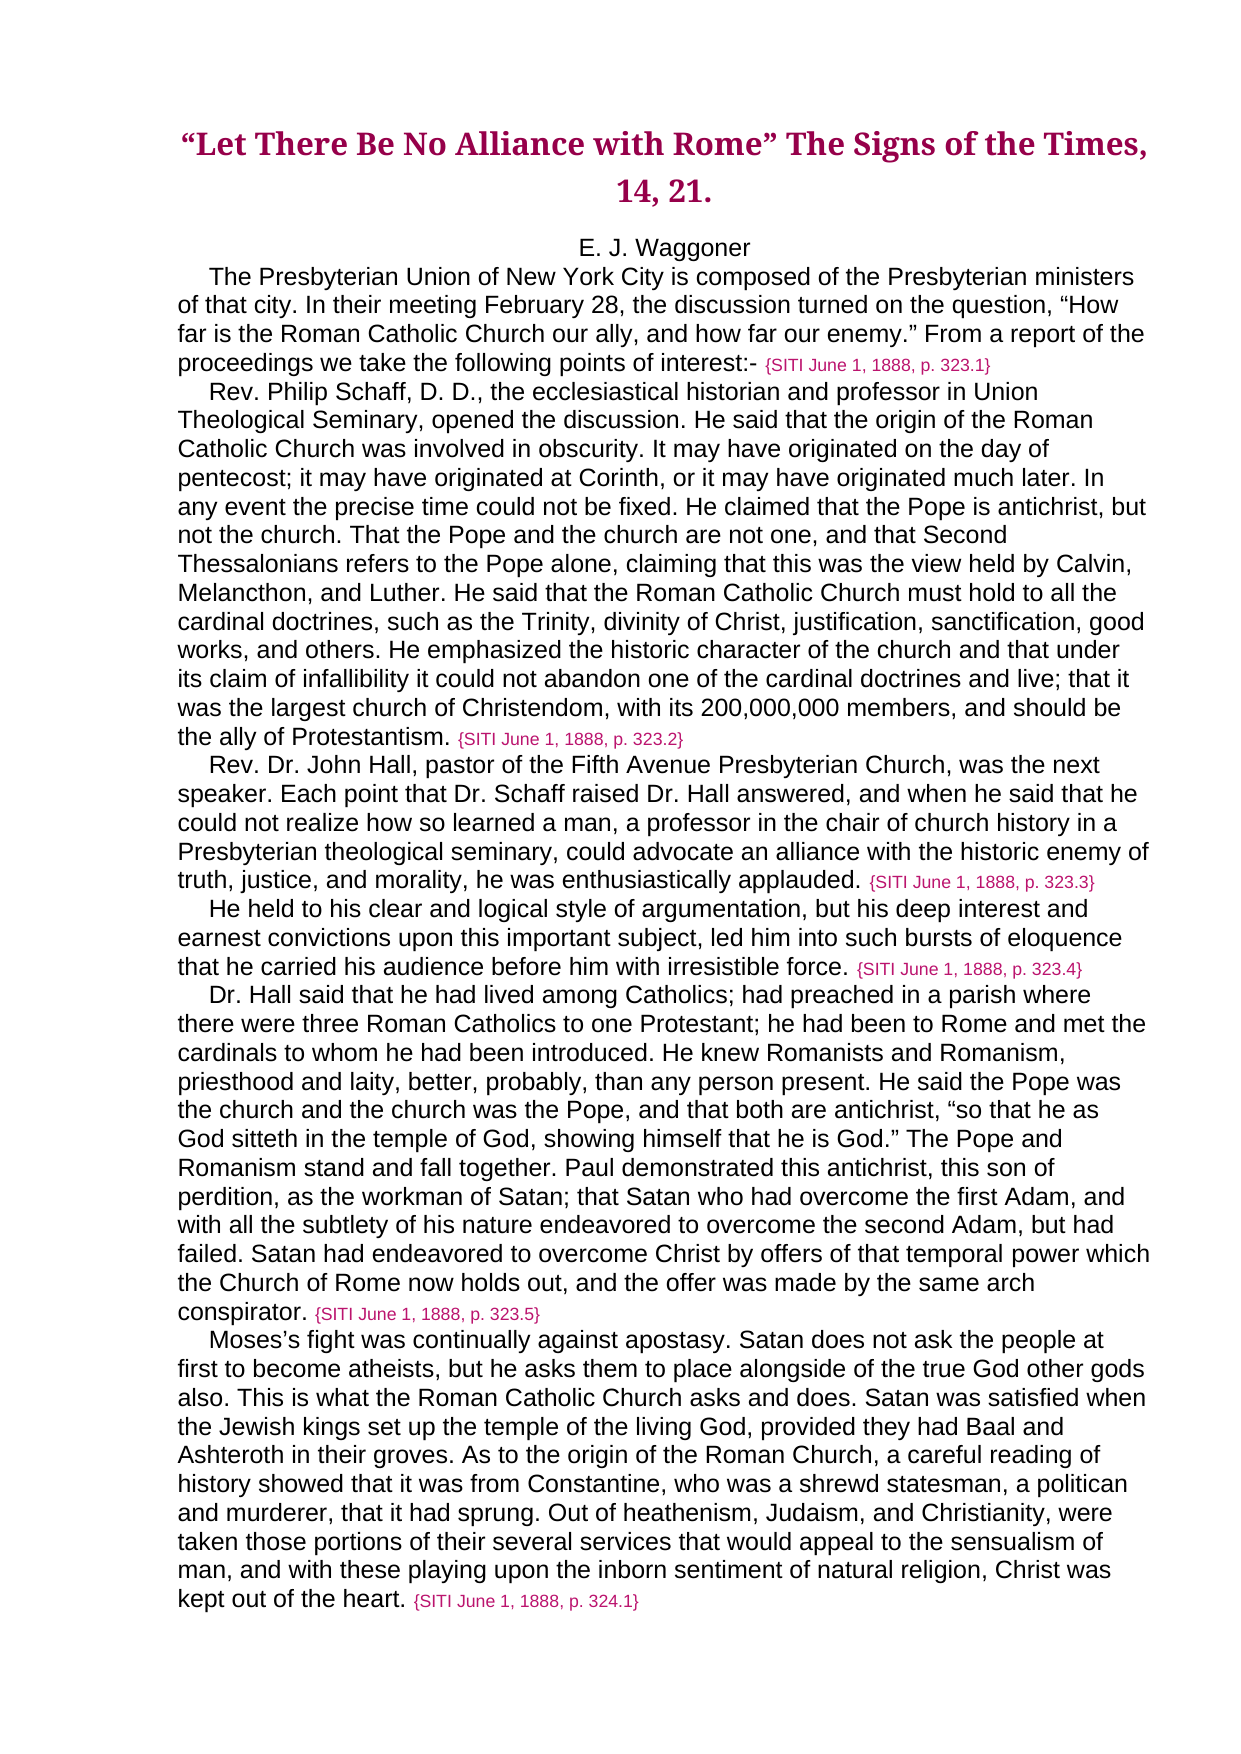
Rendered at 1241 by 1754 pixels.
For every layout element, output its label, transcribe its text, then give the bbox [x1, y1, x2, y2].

text Rev. Dr. John Hall, pastor of the Fifth Avenue Presbyterian Church, was the next speaker. Each point that Dr. Schaff raised Dr. Hall answered, and when he said that he could not realize how so learned a man, a professor in the chair of church history in a Presbyterian theological seminary, could advocate an alliance with the historic enemy of truth, justice, and morality, he was enthusiastically applauded. {SITI June 1, 1888, p. 323.3} [177, 750, 1152, 894]
text He held to his clear and logical style of argumentation, but his deep interest and earnest convictions upon this important subject, led him into such bursts of eloquence that he carried his audience before him with irresistible force. {SITI June 1, 1888, p. 323.4} [177, 894, 1152, 980]
text Moses’s fight was continually against apostasy. Satan does not ask the people at first to become atheists, but he asks them to place alongside of the true God other gods also. This is what the Roman Catholic Church asks and does. Satan was satisfied when the Jewish kings set up the temple of the living God, provided they had Baal and Ashteroth in their groves. As to the origin of the Roman Church, a careful reading of history showed that it was from Constantine, who was a shrewd statesman, a politican and murderer, that it had sprung. Out of heathenism, Judaism, and Christianity, were taken those portions of their several services that would appeal to the sensualism of man, and with these playing upon the inborn sentiment of natural religion, Christ was kept out of the heart. {SITI June 1, 1888, p. 324.1} [177, 1325, 1152, 1613]
text E. J. Waggoner [177, 233, 1152, 261]
text The Presbyterian Union of New York City is composed of the Presbyterian ministers of that city. In their meeting February 28, the discussion turned on the question, “How far is the Roman Catholic Church our ally, and how far our enemy.” From a report of the proceedings we take the following points of interest:- {SITI June 1, 1888, p. 323.1} [177, 261, 1152, 376]
text “Let There Be No Alliance with Rome” The Signs of the Times, 14, 21. [177, 118, 1152, 212]
text Dr. Hall said that he had lived among Catholics; had preached in a parish where there were three Roman Catholics to one Protestant; he had been to Rome and met the cardinals to whom he had been introduced. He knew Romanists and Romanism, priesthood and laity, better, probably, than any person present. He said the Pope was the church and the church was the Pope, and that both are antichrist, “so that he as God sitteth in the temple of God, showing himself that he is God.” The Pope and Romanism stand and fall together. Paul demonstrated this antichrist, this son of perdition, as the workman of Satan; that Satan who had overcome the first Adam, and with all the subtlety of his nature endeavored to overcome the second Adam, but had failed. Satan had endeavored to overcome Christ by offers of that temporal power which the Church of Rome now holds out, and the offer was made by the same arch conspirator. {SITI June 1, 1888, p. 323.5} [177, 980, 1152, 1325]
text Rev. Philip Schaff, D. D., the ecclesiastical historian and professor in Union Theological Seminary, opened the discussion. He said that the origin of the Roman Catholic Church was involved in obscurity. It may have originated on the day of pentecost; it may have originated at Corinth, or it may have originated much later. In any event the precise time could not be fixed. He claimed that the Pope is antichrist, but not the church. That the Pope and the church are not one, and that Second Thessalonians refers to the Pope alone, claiming that this was the view held by Calvin, Melancthon, and Luther. He said that the Roman Catholic Church must hold to all the cardinal doctrines, such as the Trinity, divinity of Christ, justification, sanctification, good works, and others. He emphasized the historic character of the church and that under its claim of infallibility it could not abandon one of the cardinal doctrines and live; that it was the largest church of Christendom, with its 200,000,000 members, and should be the ally of Protestantism. {SITI June 1, 1888, p. 323.2} [177, 376, 1152, 750]
